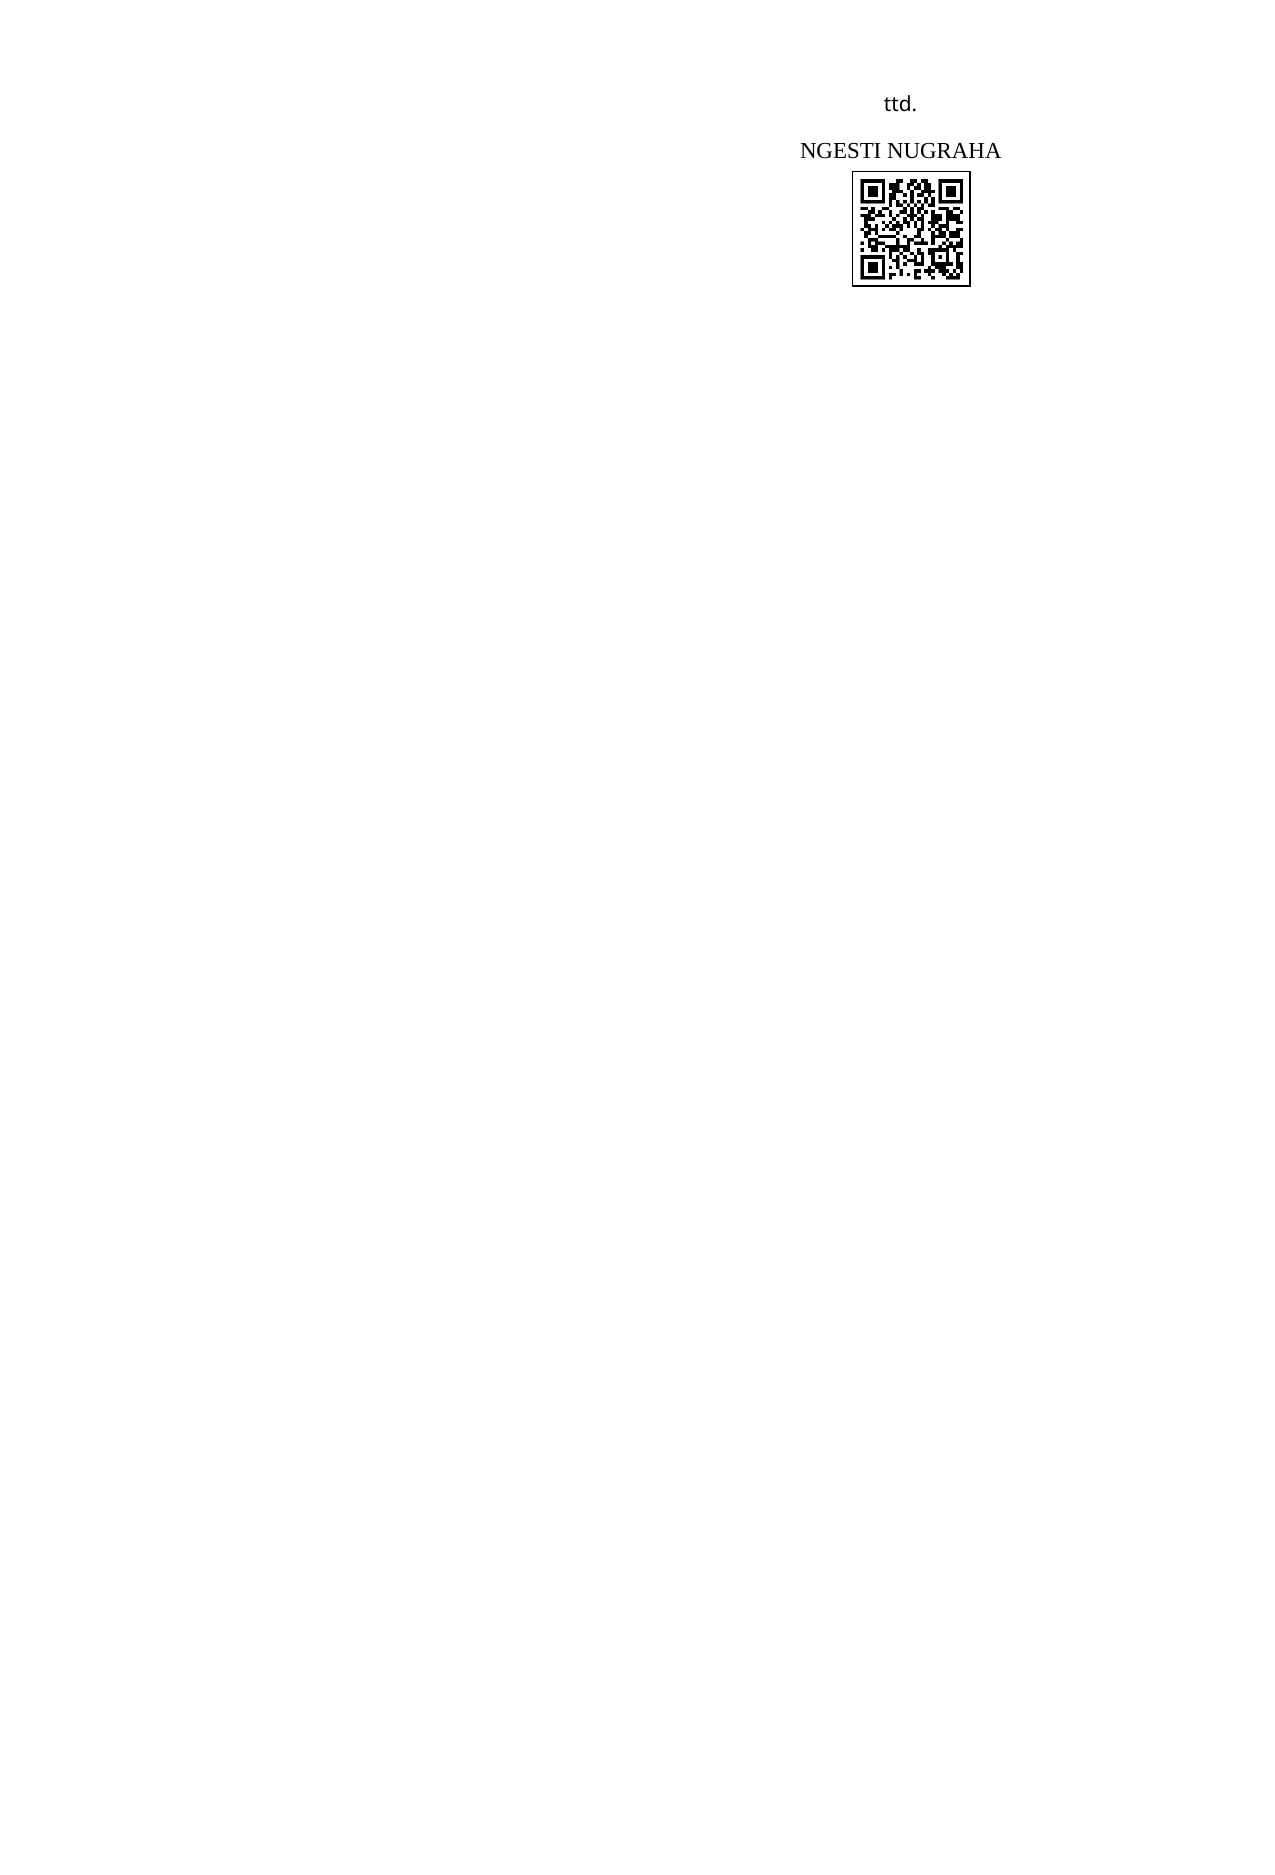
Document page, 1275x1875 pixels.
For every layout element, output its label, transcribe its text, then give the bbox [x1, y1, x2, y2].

picture [853, 172, 969, 285]
list NGESTI NUGRAHA [750, 137, 1125, 163]
text ttd. [675, 89, 1125, 117]
